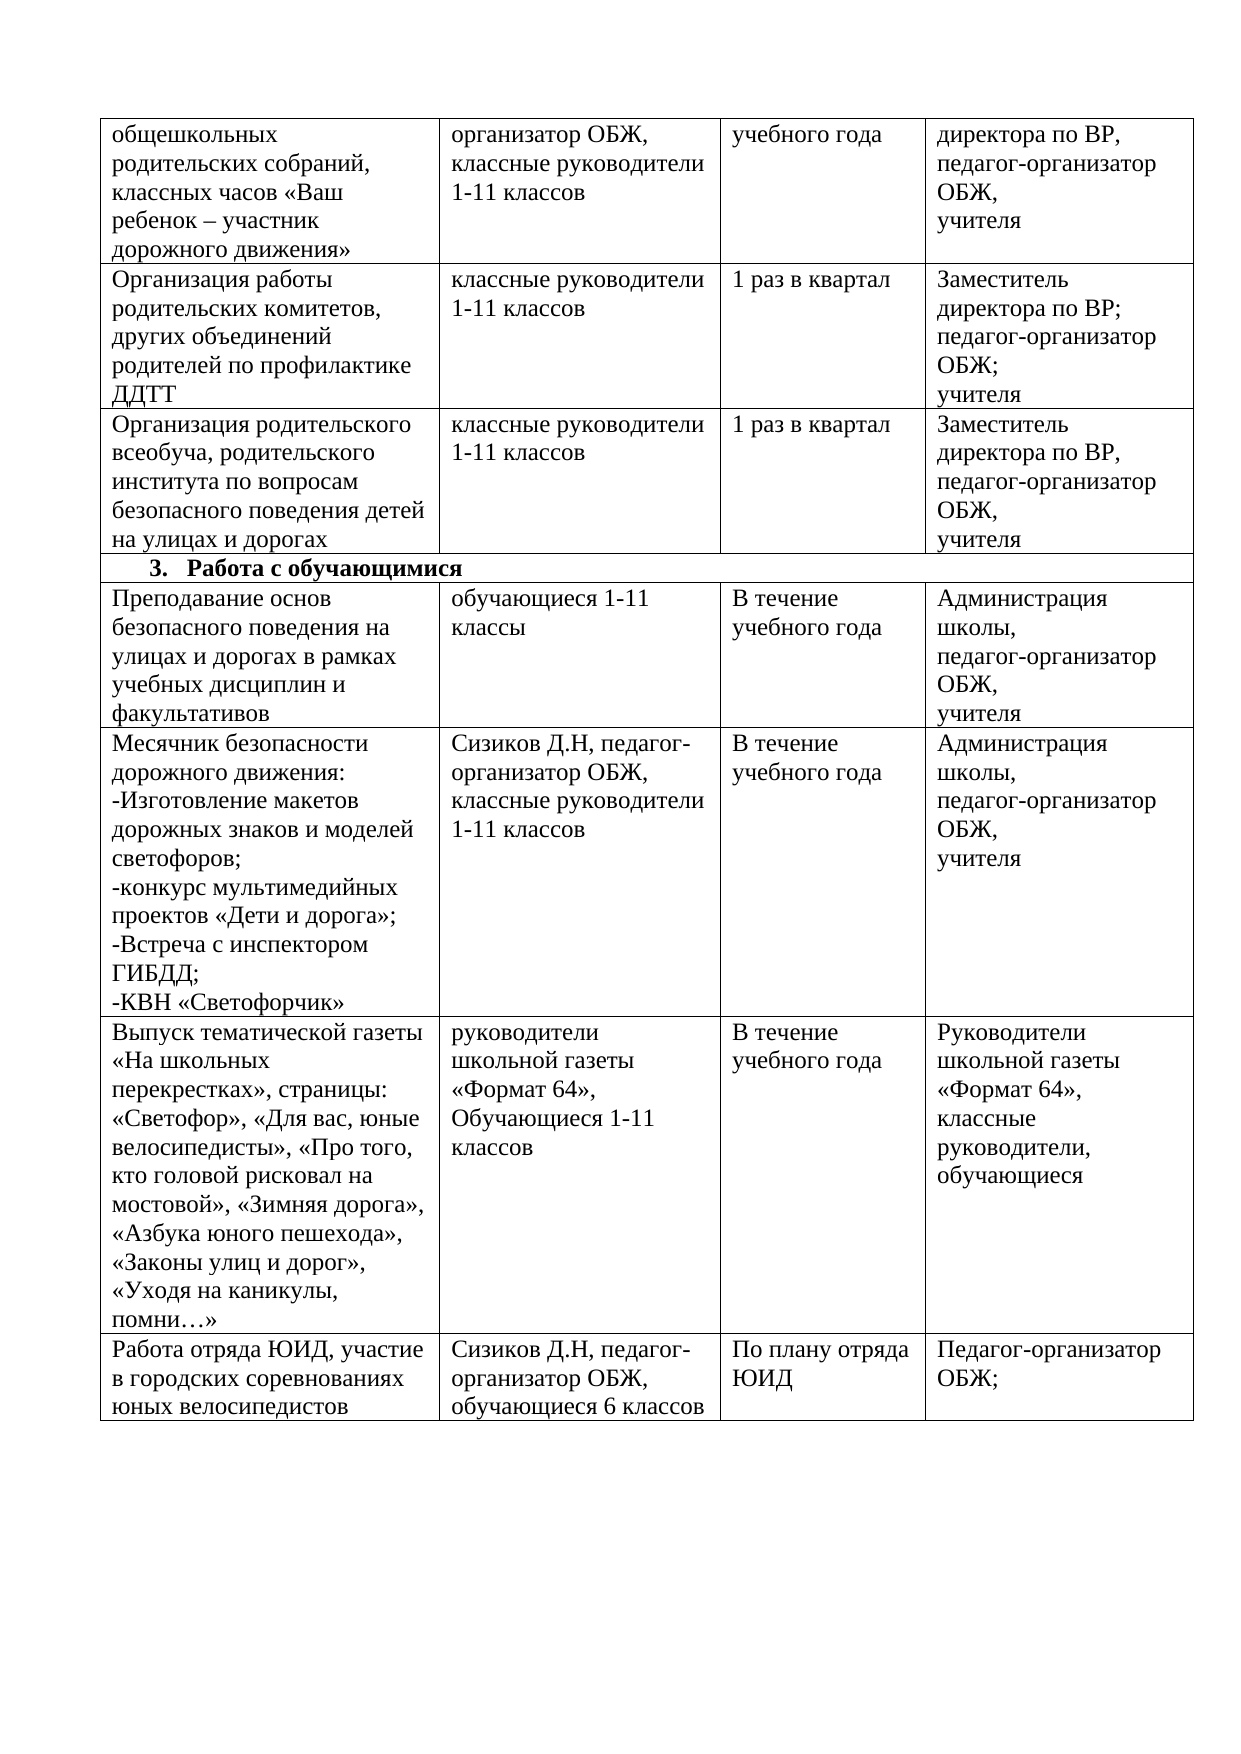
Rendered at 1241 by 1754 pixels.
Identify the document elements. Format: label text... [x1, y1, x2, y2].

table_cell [440, 119, 720, 263]
table_cell В течение учебного года [721, 583, 925, 727]
table_cell По плану отряда ЮИД [721, 1334, 925, 1420]
table_cell Работа отряда ЮИД, участие в городских соревнованиях юных велосипедистов [101, 1334, 439, 1420]
table_cell Организация родительского всеобуча, родительского института по вопросам безопасного поведения детей на улицах и дорогах [101, 409, 439, 552]
table_cell Преподавание основ безопасного поведения на улицах и дорогах в рамках учебных дисциплин и факультативов [101, 583, 439, 727]
table_cell Работа с обучающимися [101, 554, 1193, 582]
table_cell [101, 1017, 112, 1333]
table_cell Сизиков Д.Н, педагог-организатор ОБЖ, обучающиеся 6 классов [440, 1334, 720, 1420]
table_cell классные руководители 1-11 классов [440, 409, 720, 552]
table_cell Заместитель директора по ВР, педагог-организатор ОБЖ, учителя [926, 409, 1193, 552]
table_cell В течение учебного года [721, 728, 925, 1016]
table_cell классные руководители 1-11 классов [440, 264, 720, 408]
table_cell Сизиков Д.Н, педагог-организатор ОБЖ, классные руководители 1-11 классов [440, 728, 720, 1016]
table_cell Проведение классных и общешкольных родительских собраний, классных часов «Ваш ребенок – участник дорожного движения» [278, 119, 439, 263]
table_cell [926, 119, 1193, 263]
table_cell Администрация школы, педагог-организатор ОБЖ, учителя [926, 728, 1193, 1016]
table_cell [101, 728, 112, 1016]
table_cell Выпуск тематической газеты «На школьных перекрестках», страницы: «Светофор», «Для вас, юные велосипедисты», «Про того, кто головой рисковал на мостовой», «Зимняя дорога», «Азбука юного пешехода», «Законы улиц и дорог», «Уходя на каникулы, помни…» [217, 1017, 439, 1333]
table_cell руководители школьной газеты «Формат 64», Обучающиеся 1-11 классов [440, 1017, 720, 1333]
table_cell 1 раз в квартал [721, 264, 925, 408]
table_cell Заместитель директора по ВР; педагог-организатор ОБЖ; учителя [926, 264, 1193, 408]
table_cell Месячник безопасности дорожного движения: -Изготовление макетов дорожных знаков и моделей светофоров; -конкурс мультимедийных проектов «Дети и дорога»; -Встреча с инспектором ГИБДД; -КВН «Светофорчик» [199, 728, 439, 1016]
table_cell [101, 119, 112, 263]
table_cell Администрация школы, педагог-организатор ОБЖ, учителя [926, 583, 1193, 727]
table_cell Руководители школьной газеты «Формат 64», классные руководители, обучающиеся [926, 1017, 1193, 1333]
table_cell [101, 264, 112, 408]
table_cell обучающиеся 1-11 классы [440, 583, 720, 727]
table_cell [721, 119, 925, 263]
table_cell В течение учебного года [721, 1017, 925, 1333]
table_cell Педагог-организатор ОБЖ; [926, 1334, 1193, 1420]
table_cell 1 раз в квартал [721, 409, 925, 552]
table_cell Организация работы родительских комитетов, других объединений родителей по профилактике ДДТТ [176, 264, 439, 408]
